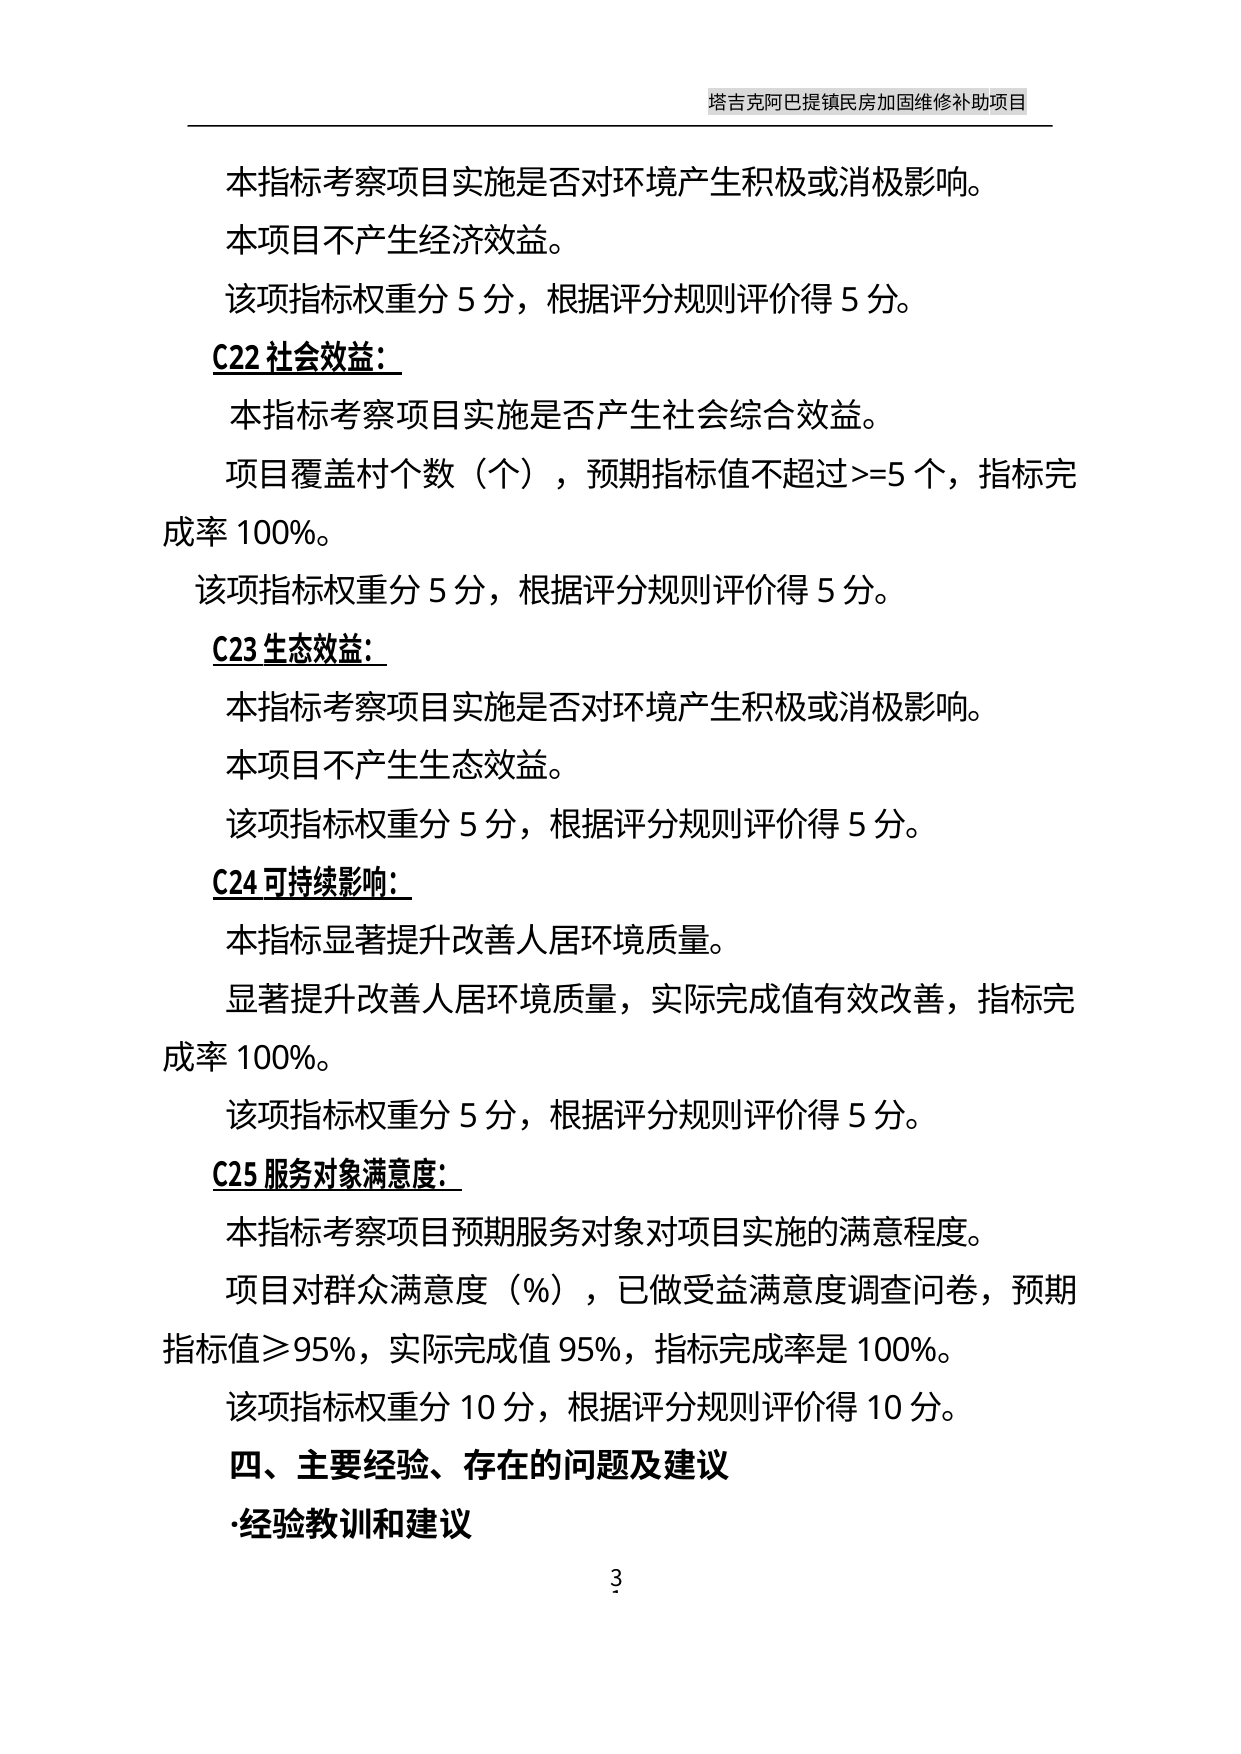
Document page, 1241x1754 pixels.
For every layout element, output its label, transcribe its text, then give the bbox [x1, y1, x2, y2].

text C25服务对象满意度： [162, 1139, 1078, 1198]
text 项目对群众满意度（%），已做受益满意度调查问卷，预期指标值≥95%，实际完成值95%，指标完成率是100%。 [162, 1256, 1078, 1373]
text 显著提升改善人居环境质量，实际完成值有效改善，指标完成率100%。 [162, 964, 1078, 1081]
text C24可持续影响： [162, 848, 1078, 906]
text 本指标显著提升改善人居环境质量。 [162, 906, 1078, 964]
text 该项指标权重分5分，根据评分规则评价得5分。 [162, 556, 1078, 614]
text 本指标考察项目预期服务对象对项目实施的满意程度。 [162, 1198, 1078, 1256]
text C23生态效益： [162, 614, 1078, 673]
text 该项指标权重分5分，根据评分规则评价得5分。 [162, 1081, 1078, 1139]
text 本项目不产生生态效益。 [162, 731, 1078, 789]
text 该项指标权重分5分，根据评分规则评价得5分。 [162, 789, 1078, 848]
text 该项指标权重分5分，根据评分规则评价得5分。 [162, 264, 1078, 323]
text 该项指标权重分10分，根据评分规则评价得10分。 [162, 1373, 1078, 1431]
list ·经验教训和建议 [162, 1489, 1078, 1548]
text 本指标考察项目实施是否产生社会综合效益。 [162, 381, 1078, 439]
text 本项目不产生经济效益。 [162, 206, 1078, 264]
text 项目覆盖村个数（个），预期指标值不超过>=5个，指标完成率100%。 [162, 439, 1078, 556]
text 本指标考察项目实施是否对环境产生积极或消极影响。 [162, 673, 1078, 731]
text 四、主要经验、存在的问题及建议 [162, 1431, 1078, 1489]
text 本指标考察项目实施是否对环境产生积极或消极影响。 [162, 148, 1078, 206]
text C22社会效益： [162, 323, 1078, 381]
